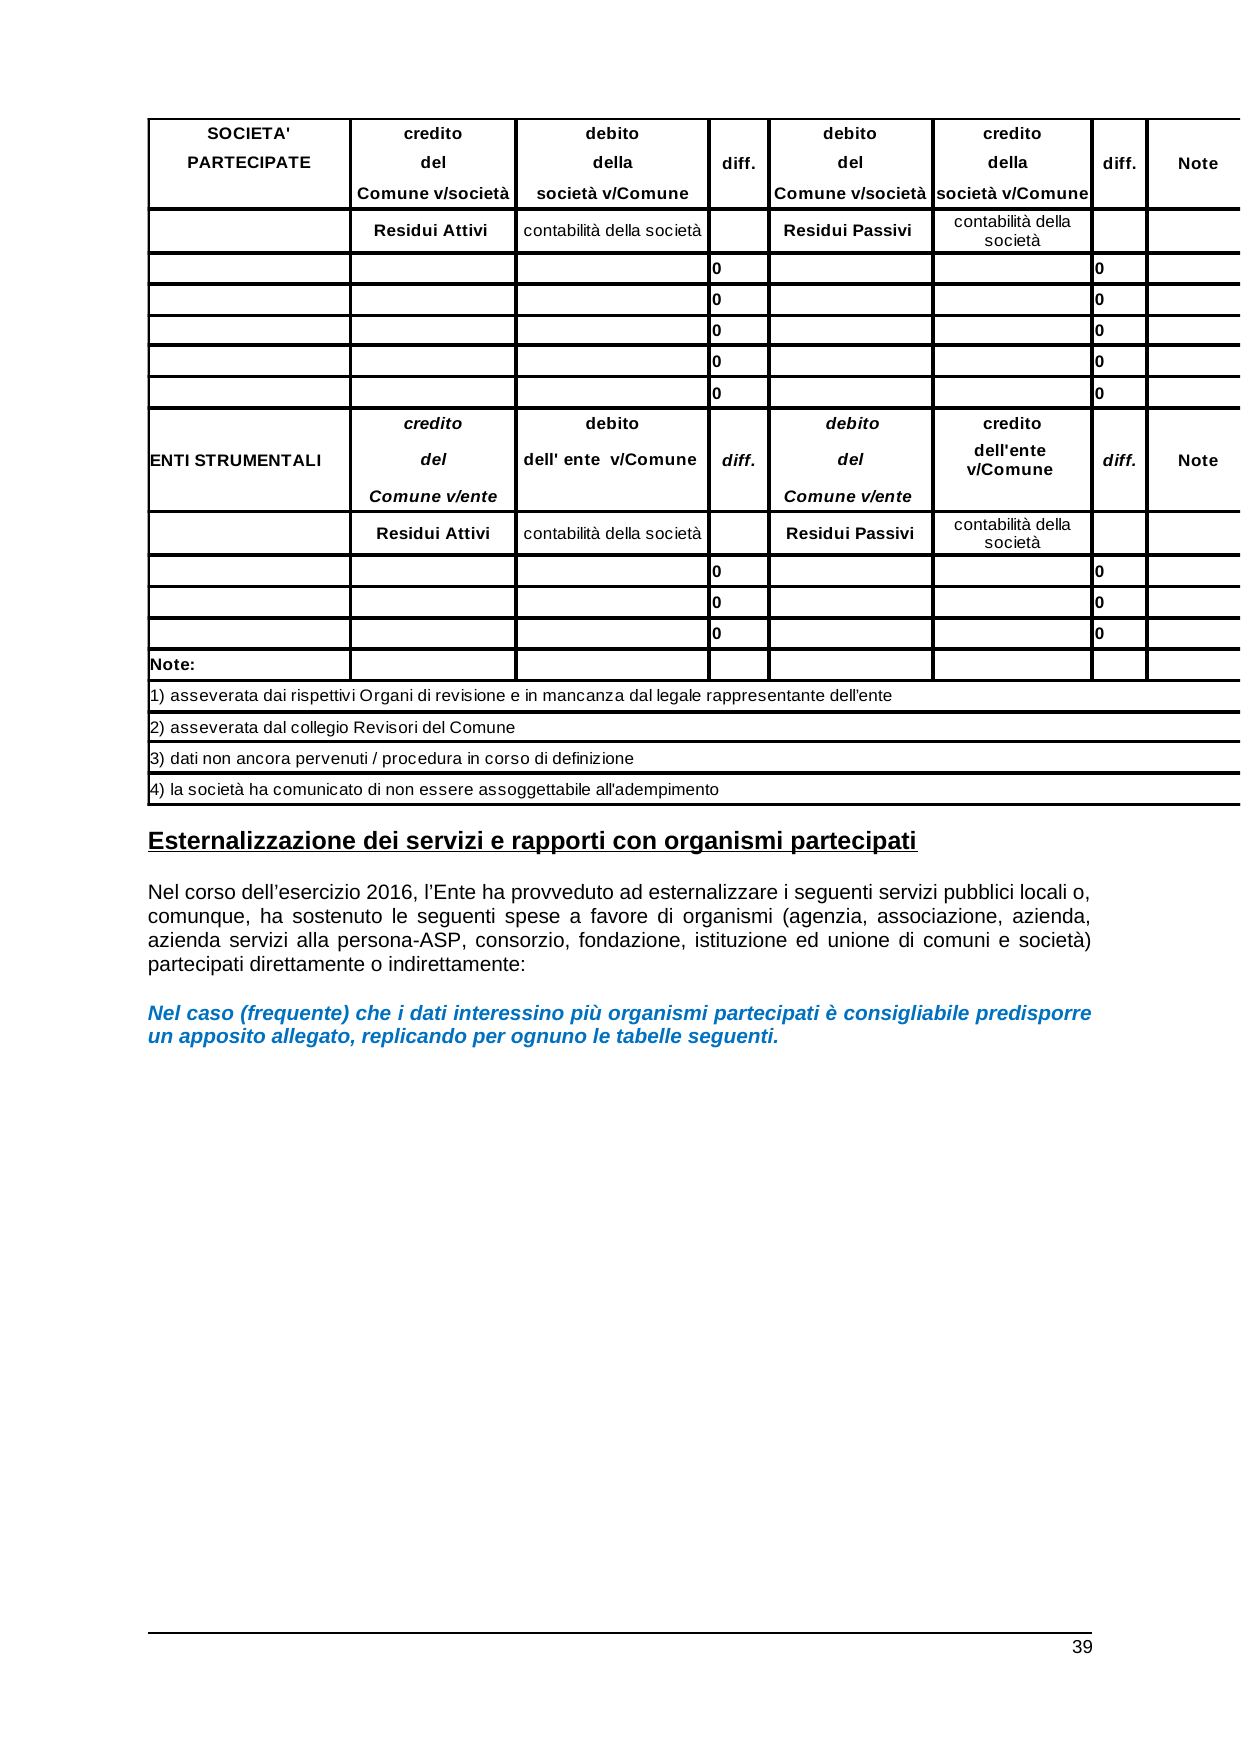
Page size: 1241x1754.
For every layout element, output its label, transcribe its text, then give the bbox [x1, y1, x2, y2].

text Nel corso dell’esercizio 2016, l’Ente ha provveduto ad esternalizzare i seguenti servizi pubblici locali o, comunque, ha sostenuto le seguenti spese a favore di organismi (agenzia, associazione, azienda, azienda servizi alla persona-ASP, consorzio, fondazione, istituzione ed unione di comuni e società) partecipati direttamente o indirettamente: [148, 879, 1092, 975]
subtitle Esternalizzazione dei servizi e rapporti con organismi partecipati [148, 826, 1092, 854]
text Nel caso (frequente) che i dati interessino più organismi partecipati è consigliabile predisporre un apposito allegato, replicando per ognuno le tabelle seguenti. [148, 1000, 1092, 1048]
